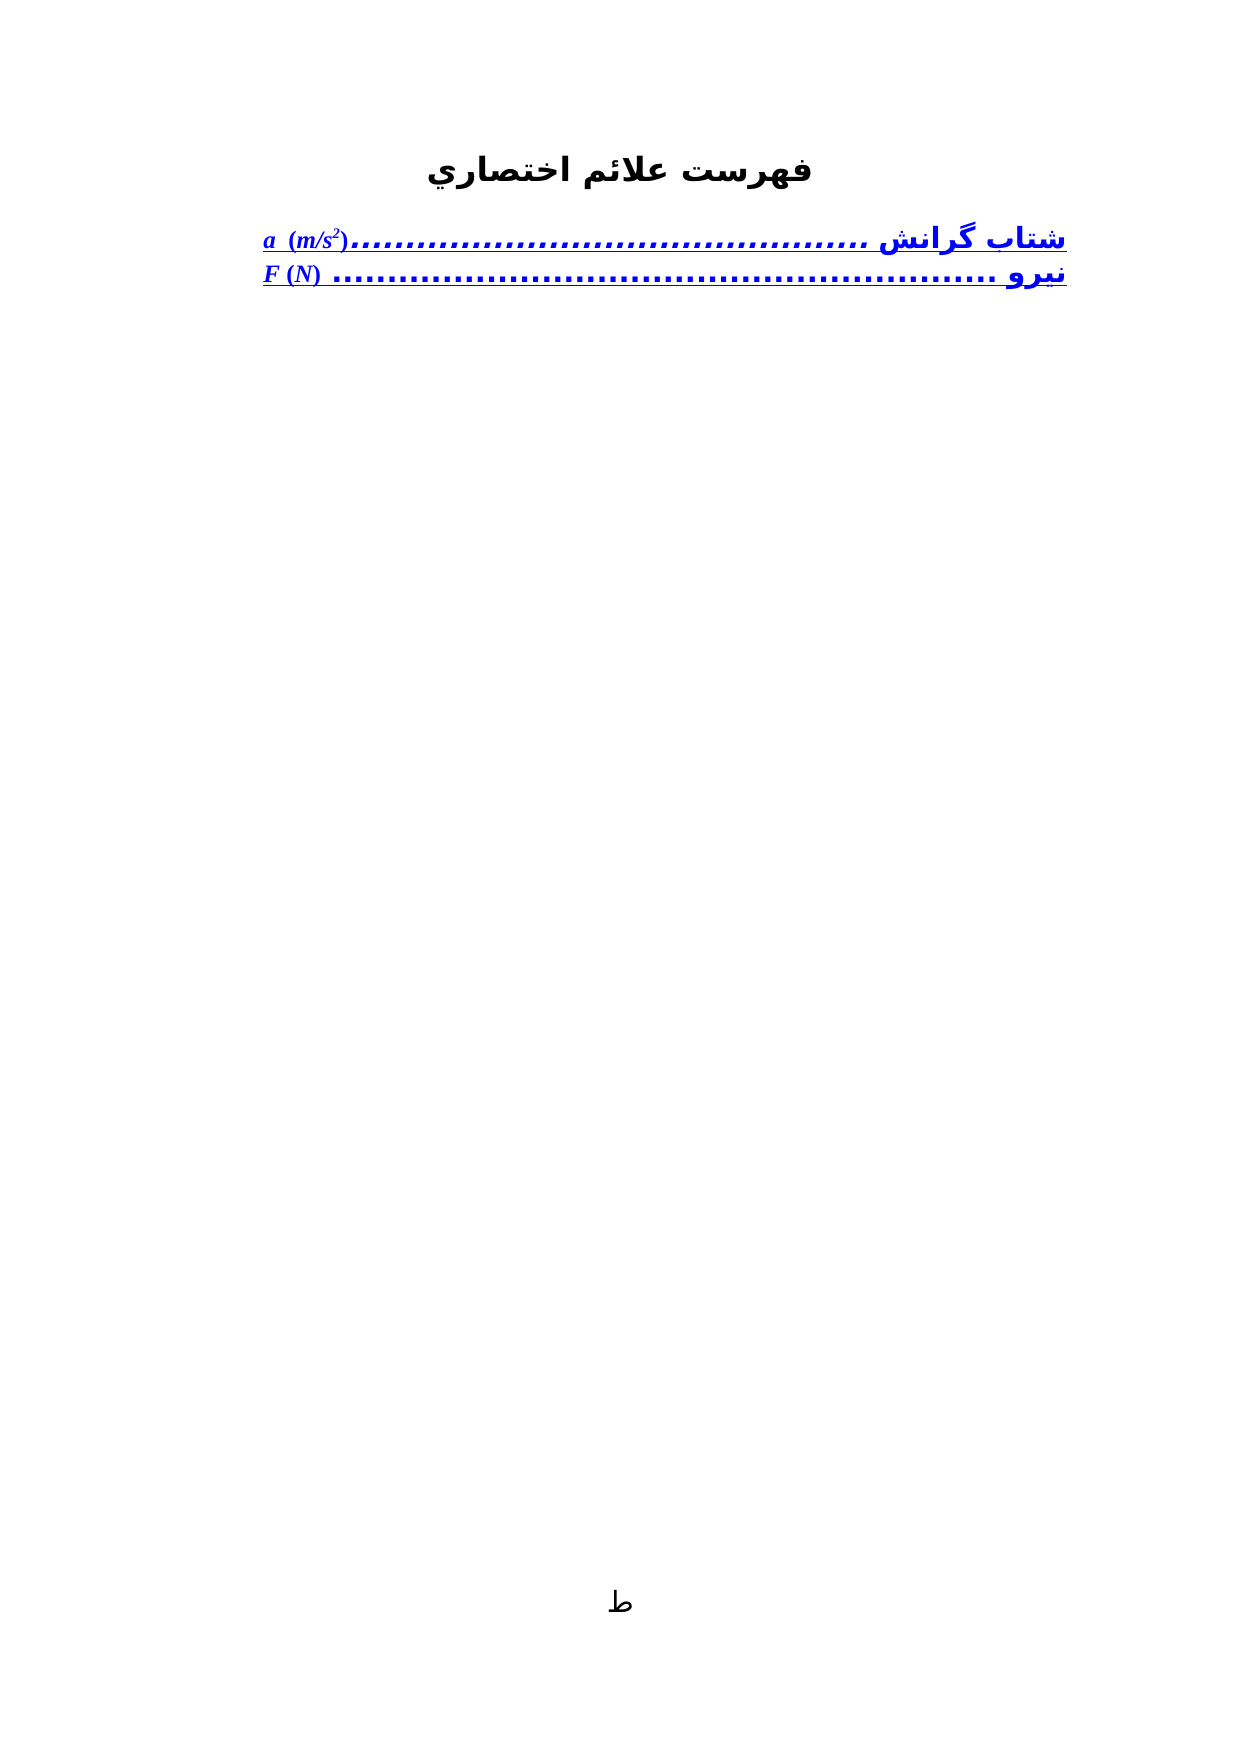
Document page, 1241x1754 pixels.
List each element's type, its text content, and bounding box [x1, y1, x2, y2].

text نيرو F (N) [150, 256, 1067, 289]
text فهرست علائم اختصاري [150, 150, 1090, 189]
text شتاب گرانش a (m/s2) [150, 222, 1067, 256]
